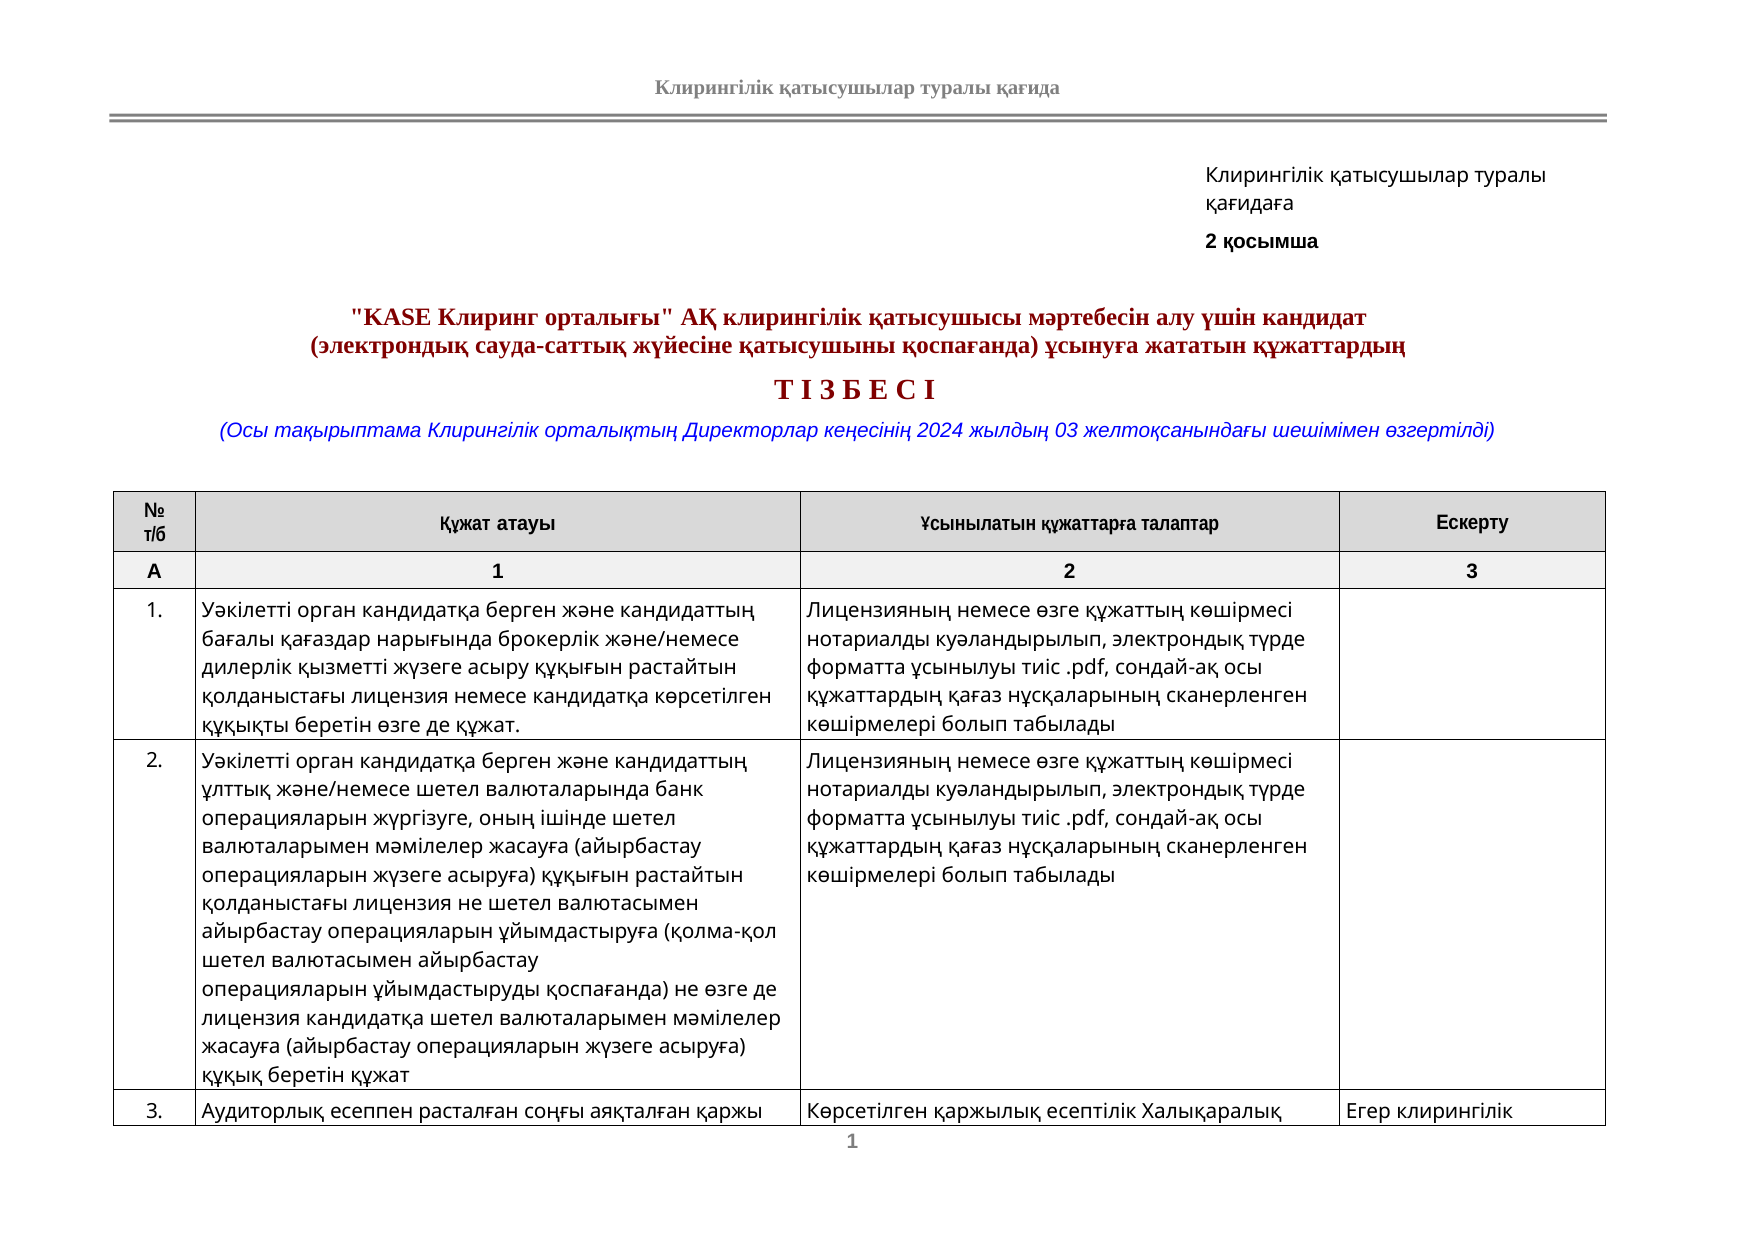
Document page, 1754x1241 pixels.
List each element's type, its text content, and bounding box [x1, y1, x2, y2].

table_cell А [114, 552, 195, 588]
table_cell [1340, 740, 1605, 1088]
table_cell [1340, 589, 1605, 738]
table_cell Уәкілетті орган кандидатқа берген және кандидаттың бағалы қағаздар нарығында брокерлік және/немесе дилерлік қызметті жүзеге асыру құқығын растайтын қолданыстағы лицензия немесе кандидатқа көрсетілген құқықты беретін өзге де құжат. [196, 589, 800, 738]
table_cell 1. [114, 589, 195, 738]
title Т І З Б Е С І [110, 372, 1600, 406]
text 2 қосымша [1205, 229, 1606, 253]
table_header Ұсынылатын құжаттарға талаптар [801, 492, 1339, 551]
text (Осы тақырыптама Клирингілік орталықтың Директорлар кеңесінің 2024 жылдың 03 желтоқсанындағы шешімімен өзгертілді) [110, 418, 1606, 442]
table_cell 2. [114, 740, 195, 1088]
table_cell Уәкілетті орган кандидатқа берген және кандидаттың ұлттық және/немесе шетел валюталарында банк операцияларын жүргізуге, оның ішінде шетел валюталарымен мәмілелер жасауға (айырбастау операцияларын жүзеге асыруға) құқығын растайтын қолданыстағы лицензия не шетел валютасымен айырбастау операцияларын ұйымдастыруға (қолма-қол шетел валютасымен айырбастау операцияларын ұйымдастыруды қоспағанда) не өзге де лицензия кандидатқа шетел валюталарымен мәмілелер жасауға (айырбастау операцияларын жүзеге асыруға) құқық беретін құжат [196, 740, 800, 1088]
table_cell 2 [801, 552, 1339, 588]
text "KASE Клиринг орталығы" АҚ клирингілік қатысушысы мәртебесін алу үшін кандидат [110, 302, 1606, 331]
table_cell 1 [196, 552, 800, 588]
table_cell 3 [1340, 552, 1605, 588]
text Клирингілік қатысушылар туралы қағидаға [1205, 160, 1606, 217]
table_header Құжат атауы [196, 492, 800, 551]
text (электрондық сауда-саттық жүйесіне қатысушыны қоспағанда) ұсынуға жататын құжаттардың [110, 331, 1606, 359]
table_cell Лицензияның немесе өзге құжаттың көшірмесі нотариалды куәландырылып, электрондық түрде форматта ұсынылуы тиіс .pdf, сондай-ақ осы құжаттардың қағаз нұсқаларының сканерленген көшірмелері болып табылады [801, 740, 1339, 1088]
table_header Ескерту [1340, 492, 1605, 551]
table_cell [801, 1090, 1339, 1125]
table_header № т/б [114, 492, 195, 551]
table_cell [196, 1090, 800, 1125]
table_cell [1340, 1090, 1605, 1125]
table_cell 3. [114, 1090, 195, 1125]
table_cell Лицензияның немесе өзге құжаттың көшірмесі нотариалды куәландырылып, электрондық түрде форматта ұсынылуы тиіс .pdf, сондай-ақ осы құжаттардың қағаз нұсқаларының сканерленген көшірмелері болып табылады [801, 589, 1339, 738]
